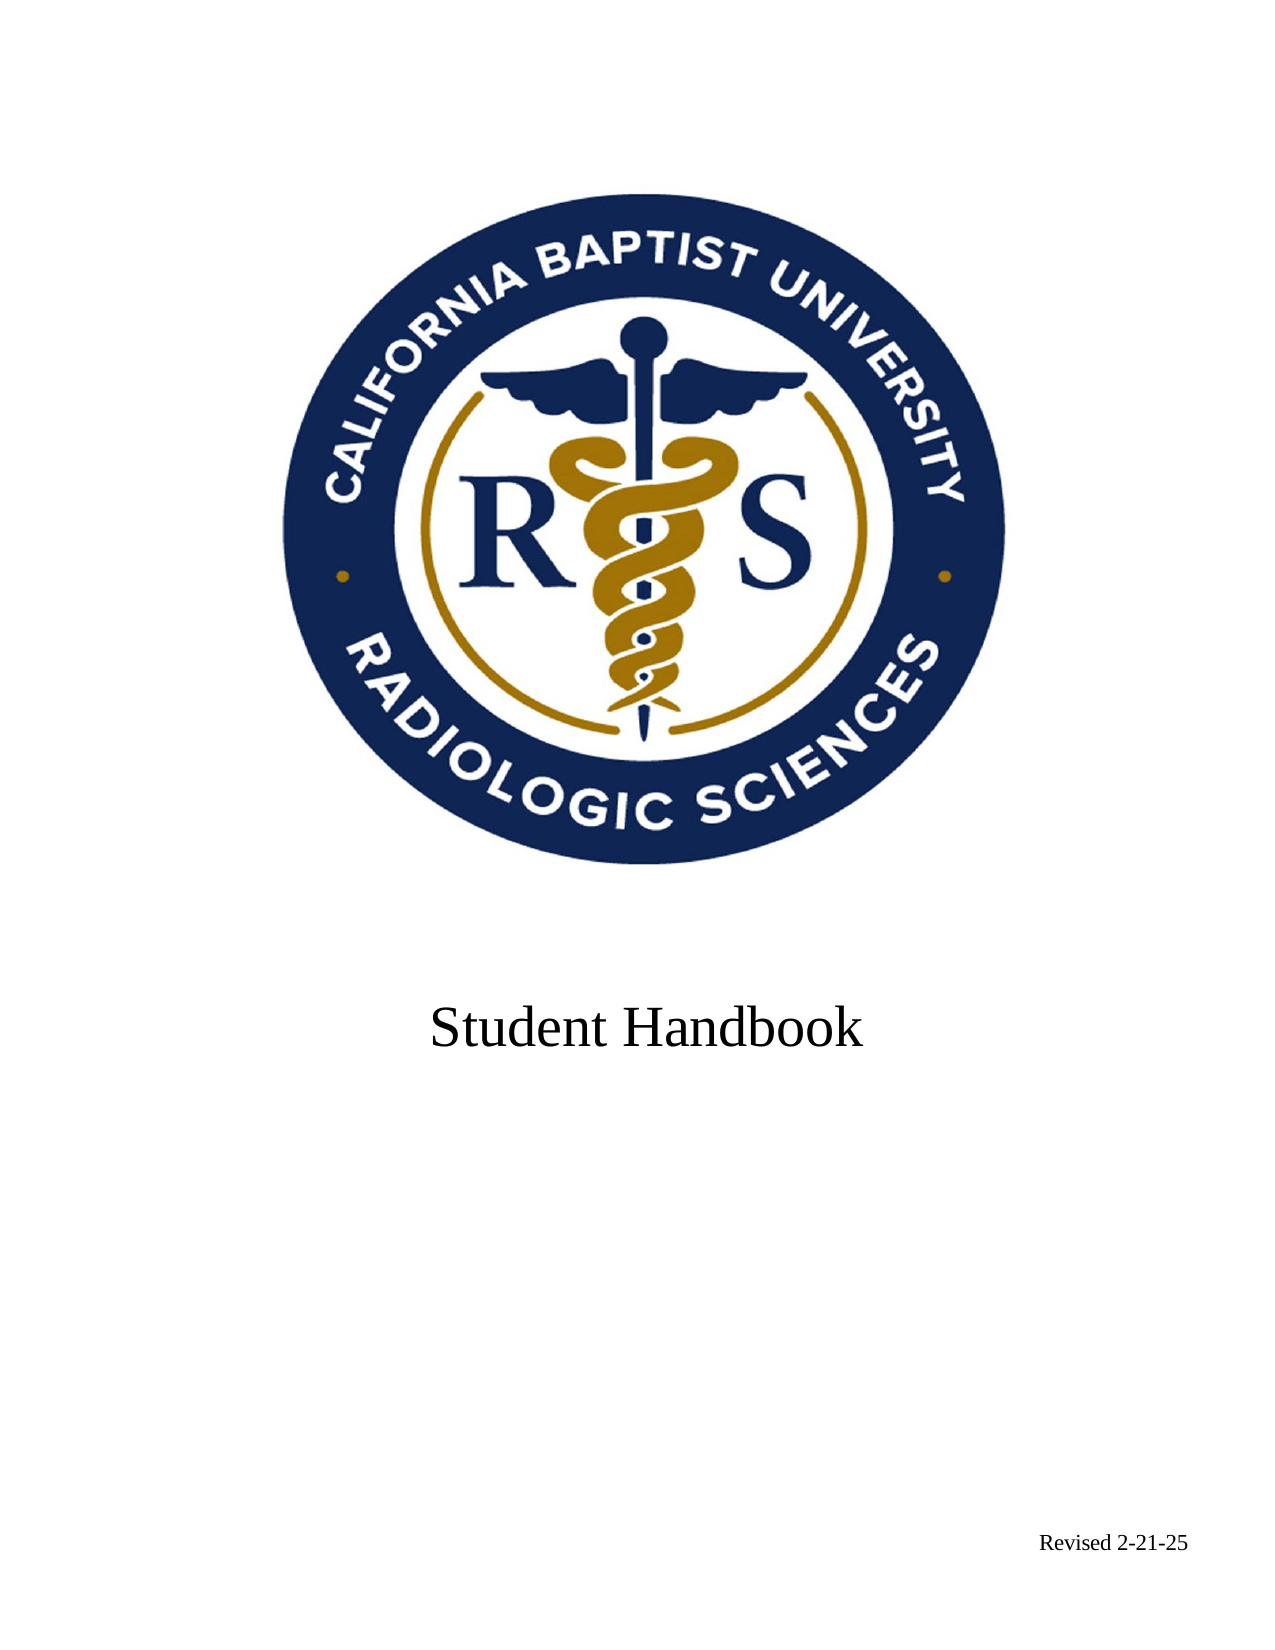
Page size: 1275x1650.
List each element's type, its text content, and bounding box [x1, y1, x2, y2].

picture [274, 183, 1017, 865]
title Student Handbook [105, 992, 1188, 1059]
title Revised 2-21-25 [105, 1529, 1188, 1555]
